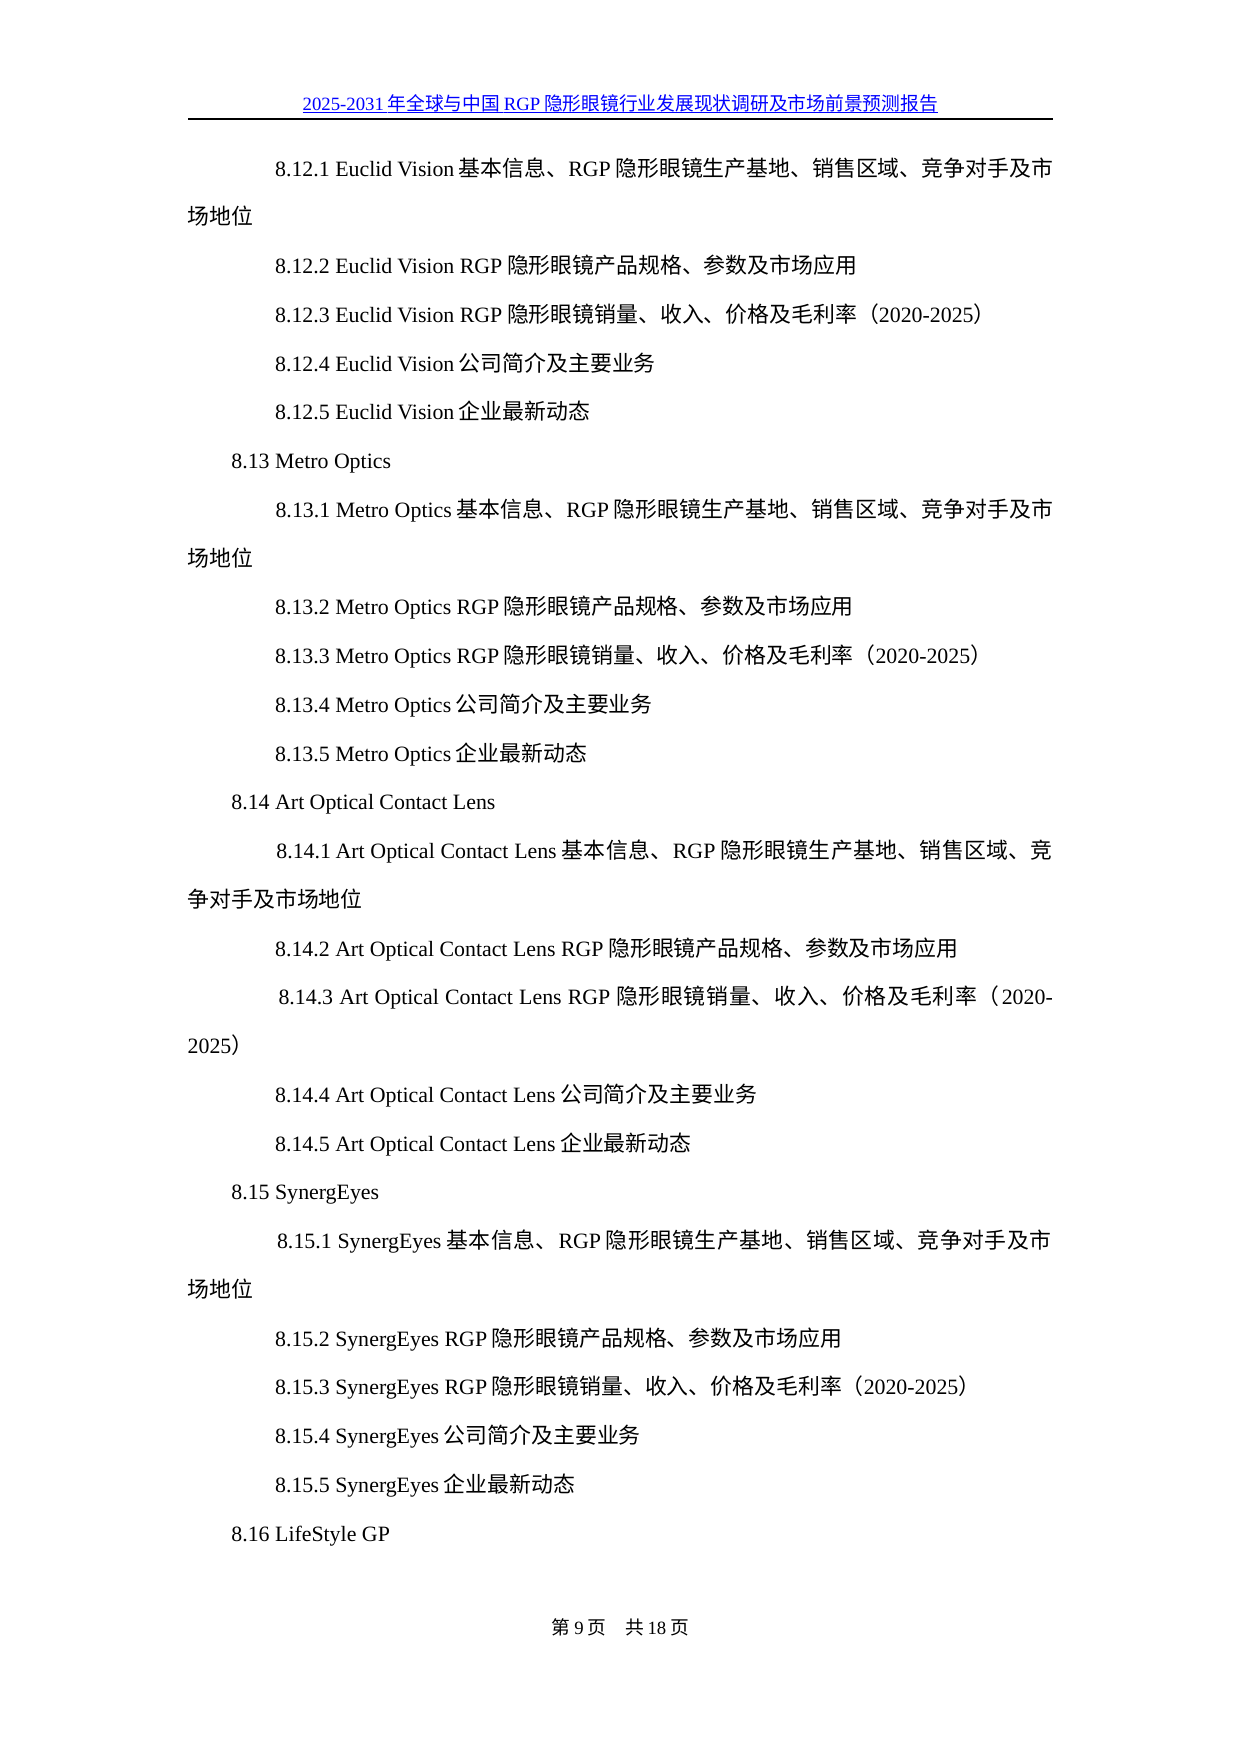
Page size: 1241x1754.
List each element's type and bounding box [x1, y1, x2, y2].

text [187, 150, 1053, 1548]
